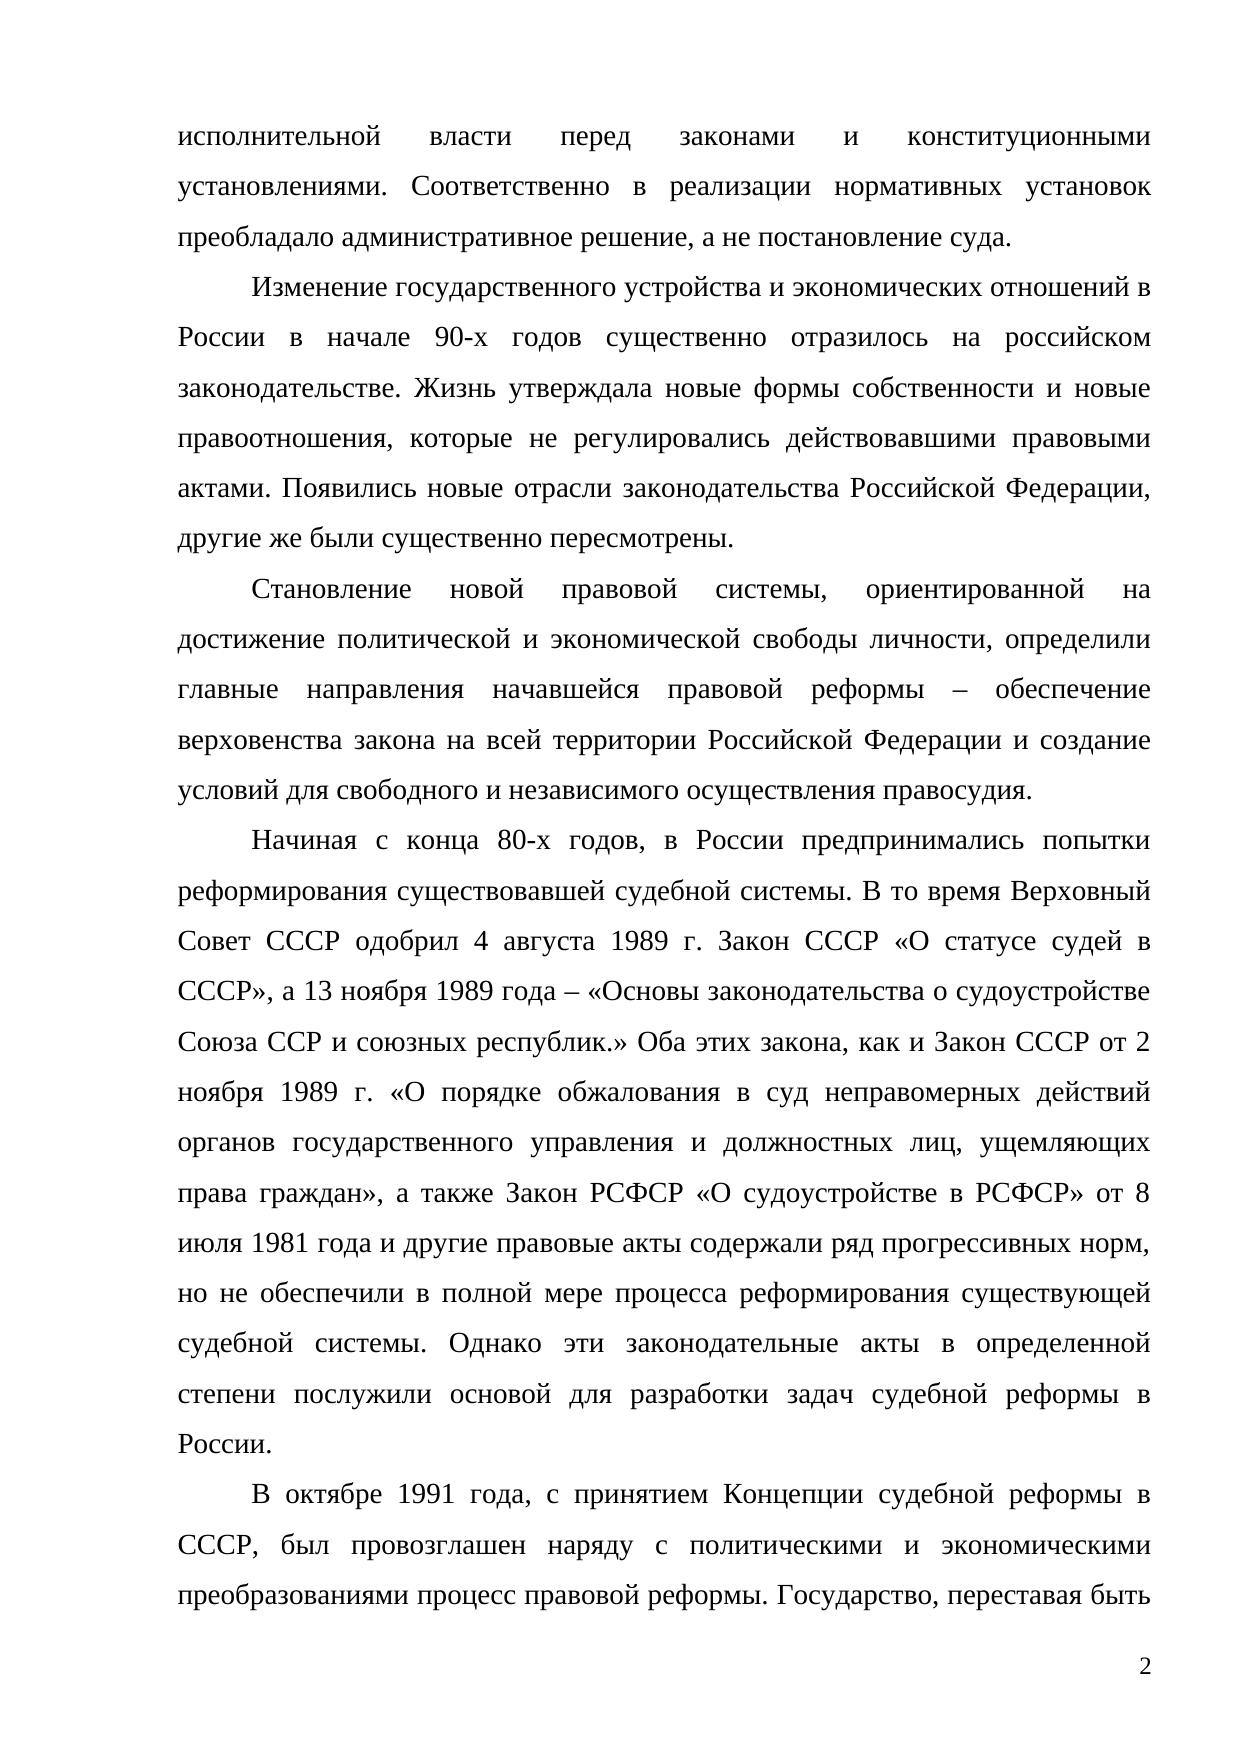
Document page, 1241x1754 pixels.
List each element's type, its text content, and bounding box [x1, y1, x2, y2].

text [177, 118, 1152, 252]
text Становление новой правовой системы, ориентированной на достижение политической и экономической свободы личности, определили главные направления начавшейся правовой реформы – обеспечение верховенства закона на всей территории Российской Федерации и создание условий для свободного и независимого осуществления правосудия. [177, 571, 1152, 806]
text Изменение государственного устройства и экономических отношений в России в начале 90-х годов существенно отразилось на российском законодательстве. Жизнь утверждала новые формы собственности и новые правоотношения, которые не регулировались действовавшими правовыми актами. Появились новые отрасли законодательства Российской Федерации, другие же были существенно пересмотрены. [177, 269, 1152, 554]
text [177, 1477, 1152, 1611]
text Начиная с конца 80-х годов, в России предпринимались попытки реформирования существовавшей судебной системы. В то время Верховный Совет СССР одобрил 4 августа . Закон СССР «О статусе судей в СССР», а 13 ноября 1989 года – «Основы законодательства о судоустройстве Союза ССР и союзных республик.» Оба этих закона, как и Закон СССР от 2 ноября . «О порядке обжалования в суд неправомерных действий органов государственного управления и должностных лиц, ущемляющих права граждан», а также Закон РСФСР «О судоустройстве в РСФСР» от 8 июля 1981 года и другие правовые акты содержали ряд прогрессивных норм, но не обеспечили в полной мере процесса реформирования существующей судебной системы. Однако эти законодательные акты в определенной степени послужили основой для разработки задач судебной реформы в России. [177, 822, 1152, 1460]
